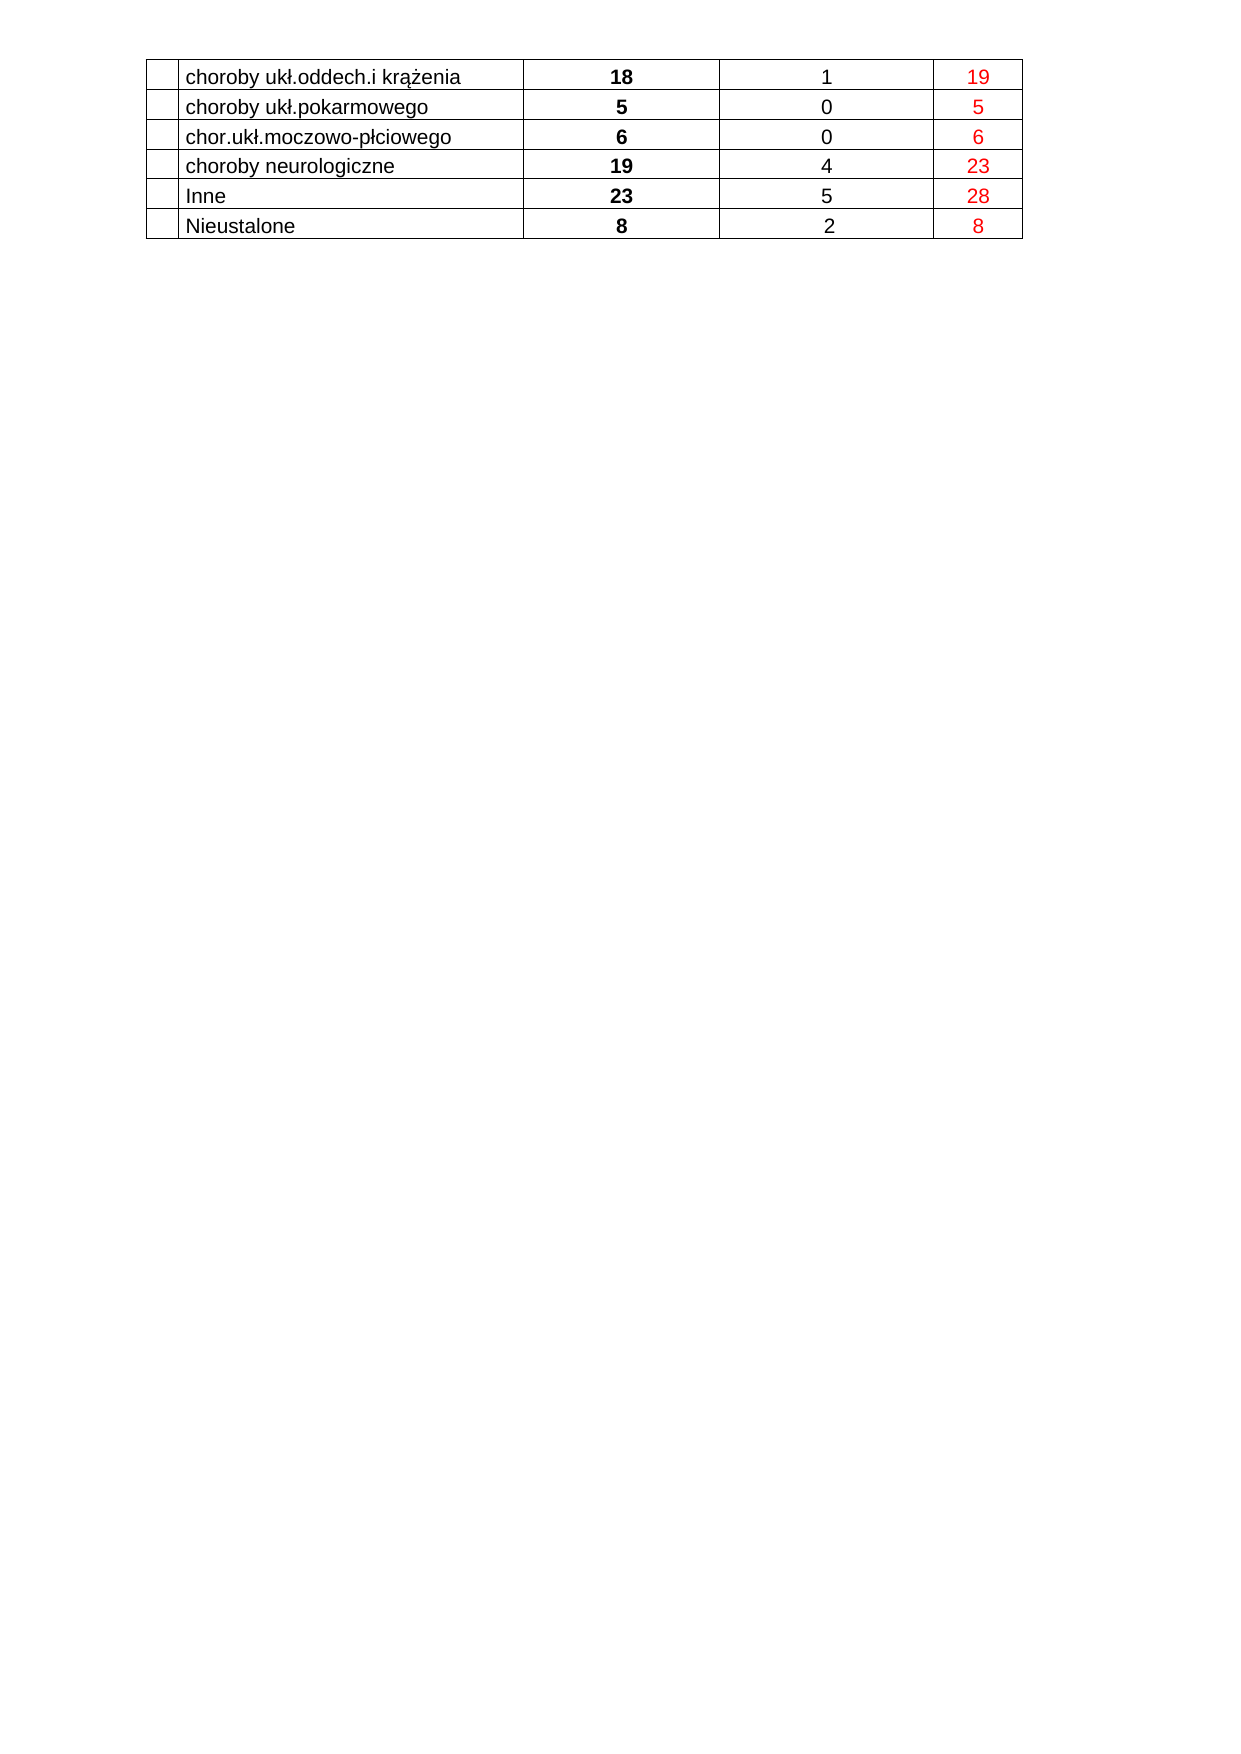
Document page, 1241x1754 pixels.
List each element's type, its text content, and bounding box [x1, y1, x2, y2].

table_cell 6 [934, 120, 1022, 148]
table_cell Inne [179, 179, 523, 208]
table_cell 19 [934, 60, 1022, 89]
table_cell 23 [524, 179, 719, 208]
table_cell choroby neurologiczne [179, 150, 523, 178]
table_cell 23 [934, 150, 1022, 178]
table_cell [147, 60, 178, 89]
table_cell 5 [524, 90, 719, 119]
table_cell [147, 209, 178, 238]
table_cell [147, 179, 178, 208]
table_cell 28 [934, 179, 1022, 208]
table_cell 1 [720, 60, 933, 89]
table_cell 18 [524, 60, 719, 89]
table_cell 8 [524, 209, 719, 238]
table_cell 6 [524, 120, 719, 148]
table_cell 2 [720, 209, 933, 238]
table_cell 8 [934, 209, 1022, 238]
table_cell 0 [720, 120, 933, 148]
table_cell [147, 90, 178, 119]
table_cell 5 [934, 90, 1022, 119]
table_cell choroby ukł.pokarmowego [179, 90, 523, 119]
table_cell [147, 150, 178, 178]
table_cell Nieustalone [179, 209, 523, 238]
table_cell chor.ukł.moczowo-płciowego [179, 120, 523, 148]
table_cell 19 [524, 150, 719, 178]
table_cell 5 [720, 179, 933, 208]
table_cell 0 [720, 90, 933, 119]
table_cell choroby ukł.oddech.i krążenia [179, 60, 523, 89]
table_cell [147, 120, 178, 148]
table_cell 4 [720, 150, 933, 178]
